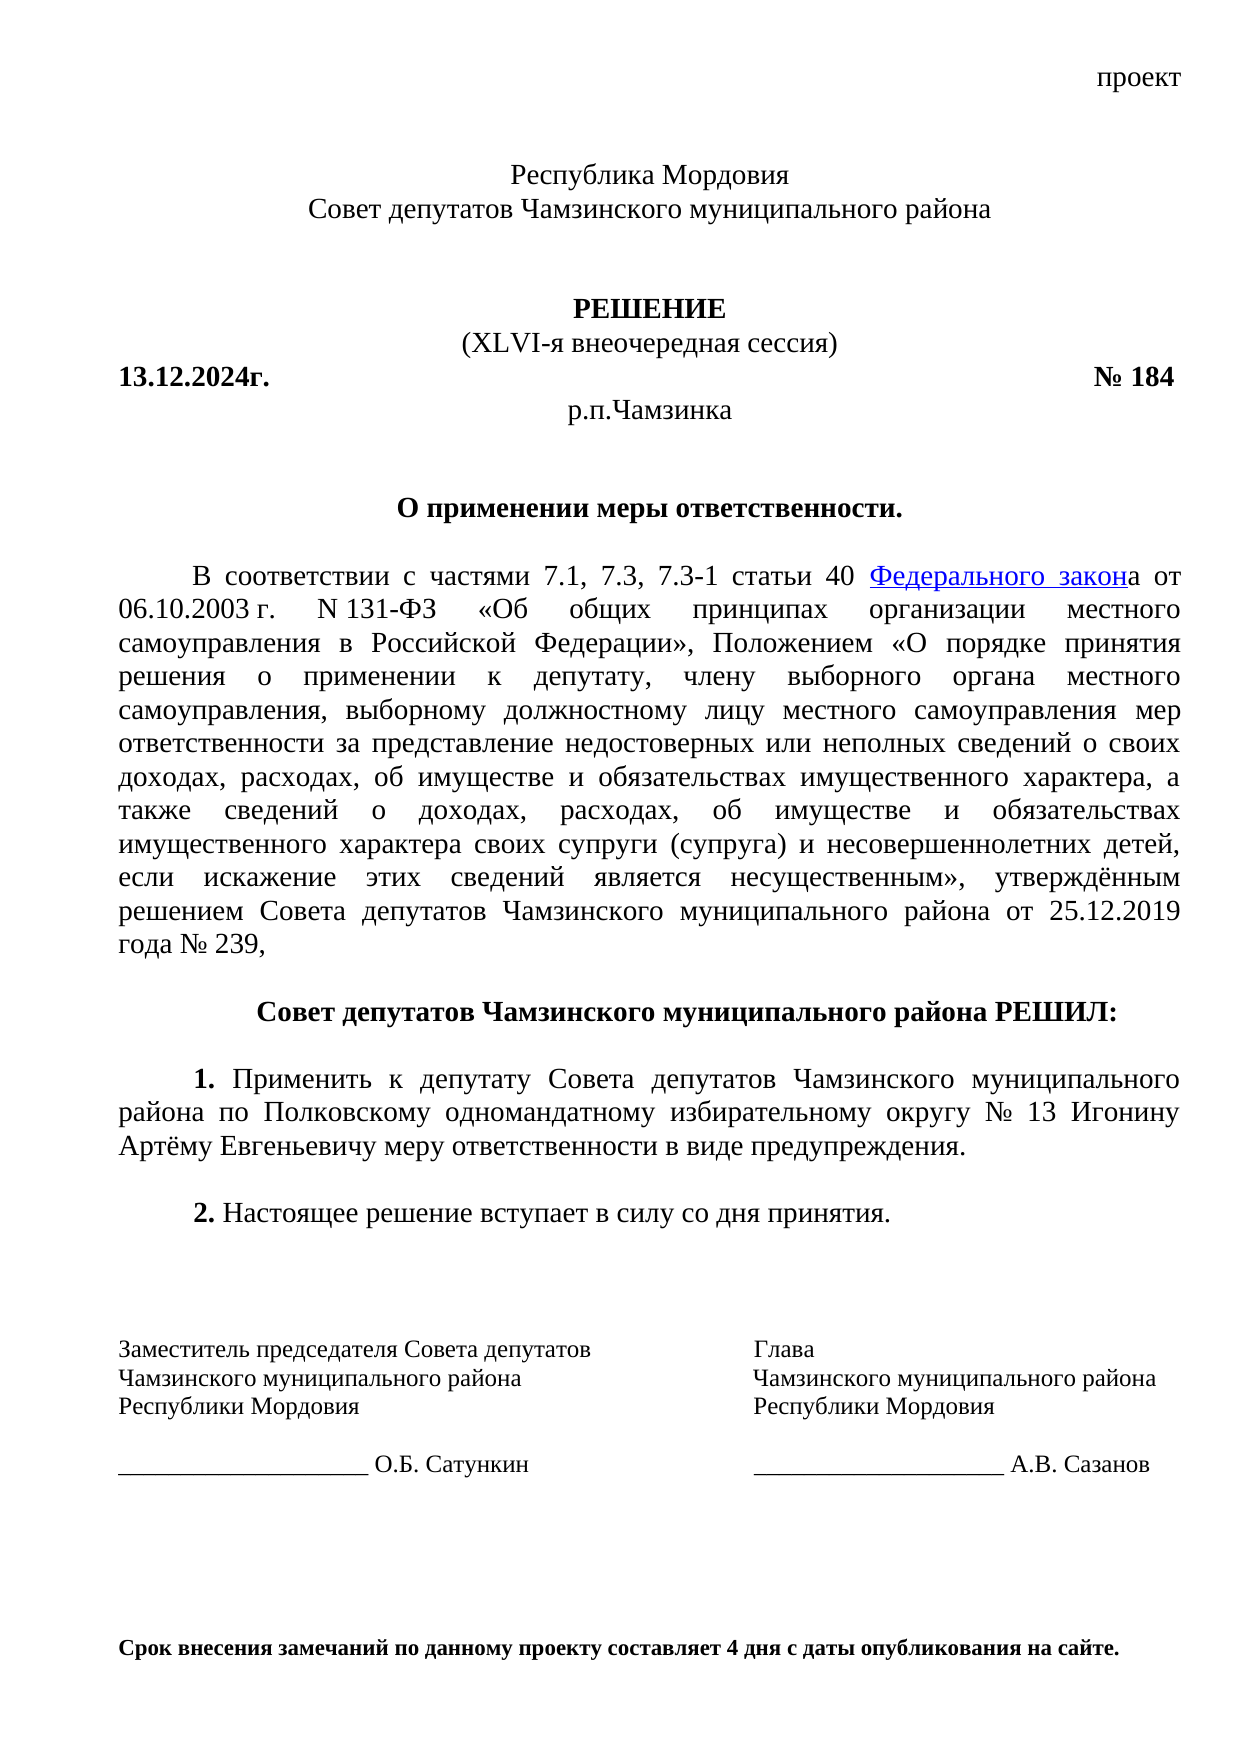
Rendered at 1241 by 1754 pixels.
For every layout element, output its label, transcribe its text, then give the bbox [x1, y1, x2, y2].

text р.п.Чамзинка [118, 392, 1181, 426]
text 2. Настоящее решение вступает в силу со дня принятия. [118, 1195, 1181, 1228]
text проект [118, 59, 1181, 93]
text 13.12.2024г. № 184 [118, 359, 1181, 392]
text Заместитель председателя Совета депутатов Глава [118, 1334, 1181, 1363]
text 1. Применить к депутату Совета депутатов Чамзинского муниципального района по Полковскому одномандатному избирательному округу № 13 Игонину Артёму Евгеньевичу меру ответственности в виде предупреждения. [118, 1061, 1181, 1161]
text Республики Мордовия Республики Мордовия [118, 1391, 1181, 1420]
text Срок внесения замечаний по данному проекту составляет 4 дня с даты опубликования на сайте. [118, 1634, 1181, 1660]
text ____________________ О.Б. Сатункин ____________________ А.В. Сазанов [118, 1449, 1181, 1478]
subtitle О применении меры ответственности. [118, 491, 1181, 524]
text Чамзинского муниципального района Чамзинского муниципального района [118, 1363, 1181, 1391]
text (XLVI-я внеочередная сессия) [118, 325, 1181, 359]
text В соответствии с частями 7.1, 7.3, 7.3-1 статьи 40 Федерального закона от 06.10.2003 г. N 131-ФЗ «Об общих принципах организации местного самоуправления в Российской Федерации», Положением «О порядке принятия решения о применении к депутату, члену выборного органа местного самоуправления, выборному должностному лицу местного самоуправления мер ответственности за представление недостоверных или неполных сведений о своих доходах, расходах, об имуществе и обязательствах имущественного характера, а также сведений о доходах, расходах, об имуществе и обязательствах имущественного характера своих супруги (супруга) и несовершеннолетних детей, если искажение этих сведений является несущественным», утверждённым решением Совета депутатов Чамзинского муниципального района от 25.12.2019 года № 239, [118, 558, 1181, 960]
text РЕШЕНИЕ [118, 292, 1181, 325]
text Совет депутатов Чамзинского муниципального района РЕШИЛ: [118, 994, 1181, 1027]
text Республика Мордовия [118, 157, 1181, 191]
text Совет депутатов Чамзинского муниципального района [118, 191, 1181, 224]
